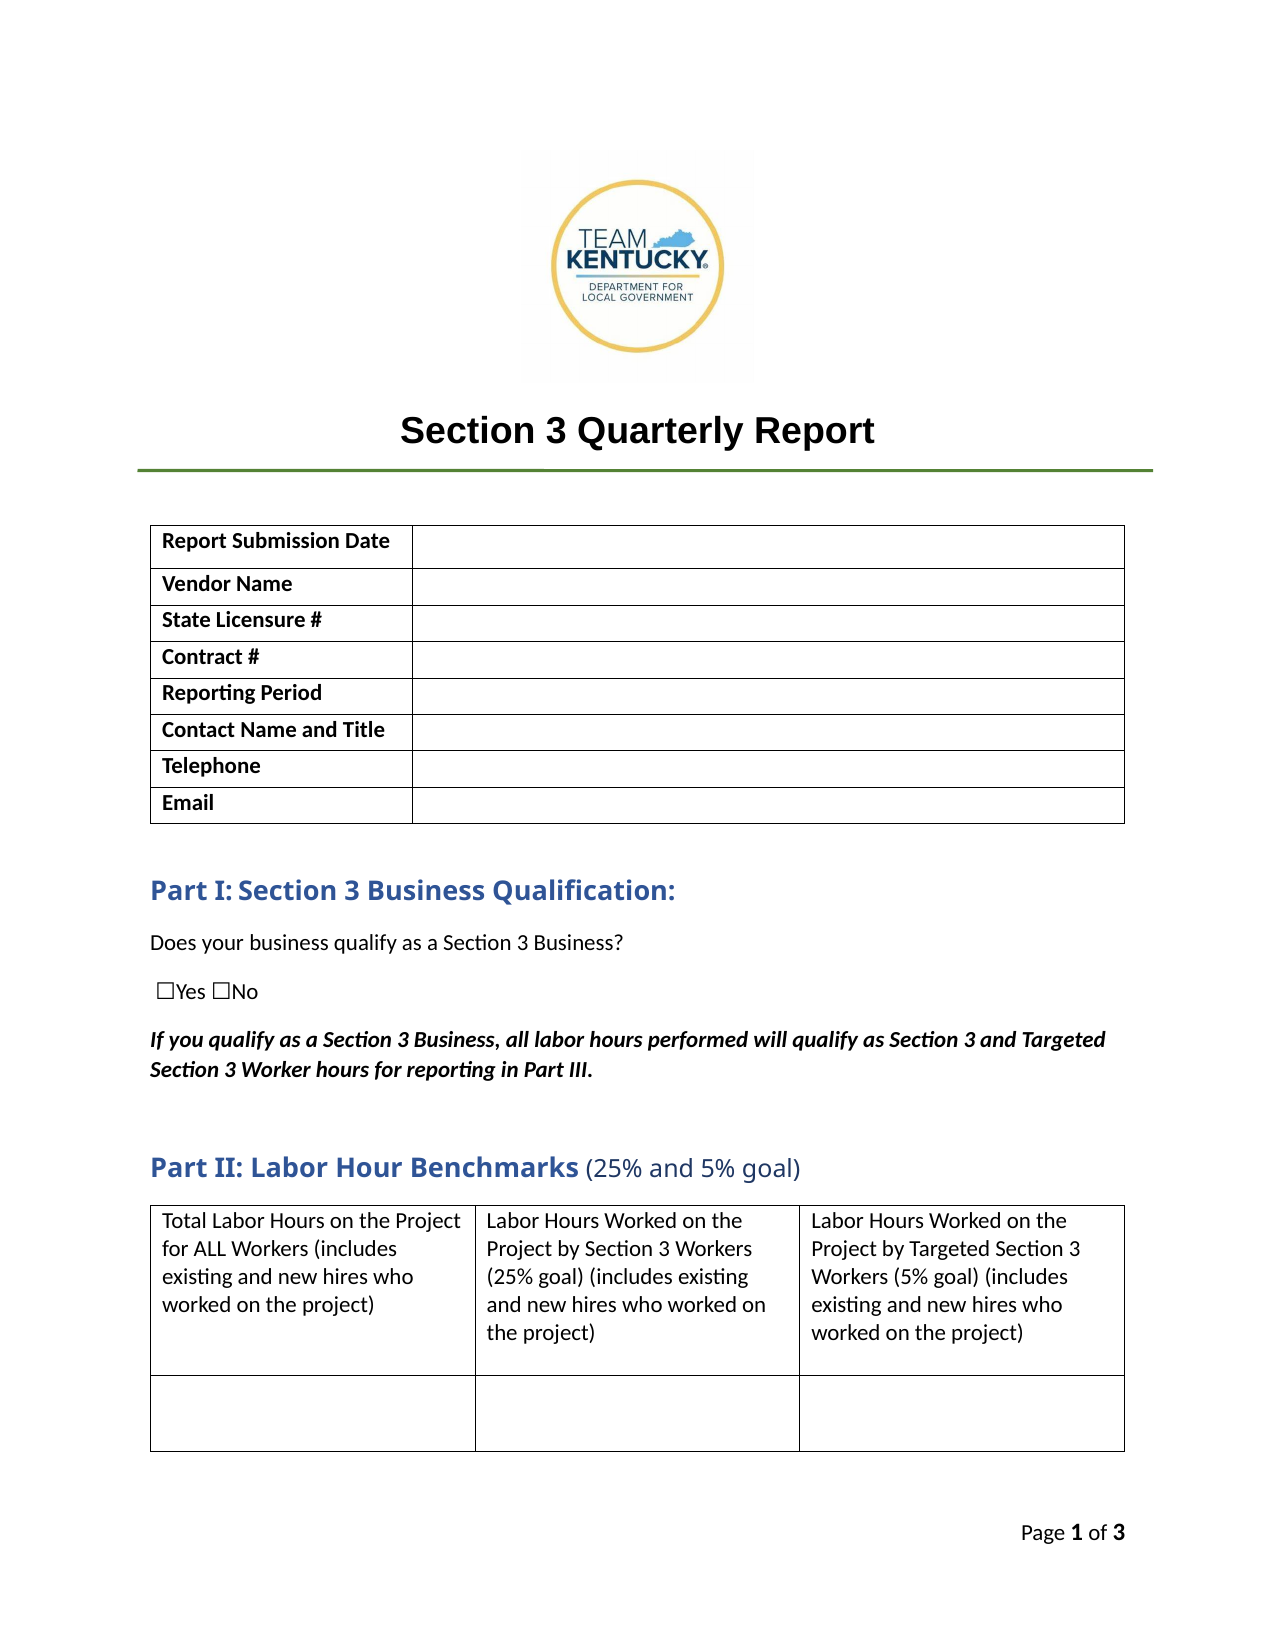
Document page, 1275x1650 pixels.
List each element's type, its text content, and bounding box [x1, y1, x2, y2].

table_cell Telephone [151, 751, 412, 787]
table_header Labor Hours Worked on the Project by Targeted Section 3 Workers (5% goal) (includes existing and new hires who worked on the project) [800, 1206, 1124, 1375]
table_cell Vendor Name [151, 569, 412, 604]
table_cell [413, 569, 1124, 604]
table_cell [413, 679, 1124, 714]
text Part II: Labor Hour Benchmarks (25% and 5% goal) [150, 1149, 1125, 1186]
table_cell Email [151, 788, 412, 823]
table_cell [800, 1376, 1124, 1451]
text Does your business qualify as a Section 3 Business? [150, 928, 1125, 956]
text Yes No [150, 974, 1125, 1006]
table_cell Reporting Period [151, 679, 412, 714]
table_header Report Submission Date [151, 526, 412, 568]
table_header Labor Hours Worked on the Project by Section 3 Workers (25% goal) (includes existing and new hires who worked on the project) [476, 1206, 799, 1375]
table_cell Contract # [151, 642, 412, 677]
table_cell [413, 788, 1124, 823]
table_cell [413, 751, 1124, 787]
table_cell State Licensure # [151, 606, 412, 641]
text Section 3 Quarterly Report [150, 408, 1125, 451]
table_cell [476, 1376, 799, 1451]
table_header [413, 526, 1124, 568]
table_cell [413, 715, 1124, 750]
table_header Total Labor Hours on the Project for ALL Workers (includes existing and new hires who worked on the project) [151, 1206, 475, 1375]
table_cell [413, 642, 1124, 677]
table_cell [413, 606, 1124, 641]
text Part I: Section 3 Business Qualification: [150, 871, 1125, 908]
text If you qualify as a Section 3 Business, all labor hours performed will qualify as Section 3 and Targeted Section 3 Worker hours for reporting in Part III. [150, 1025, 1125, 1083]
table_cell [151, 1376, 475, 1451]
table_cell Contact Name and Title [151, 715, 412, 750]
